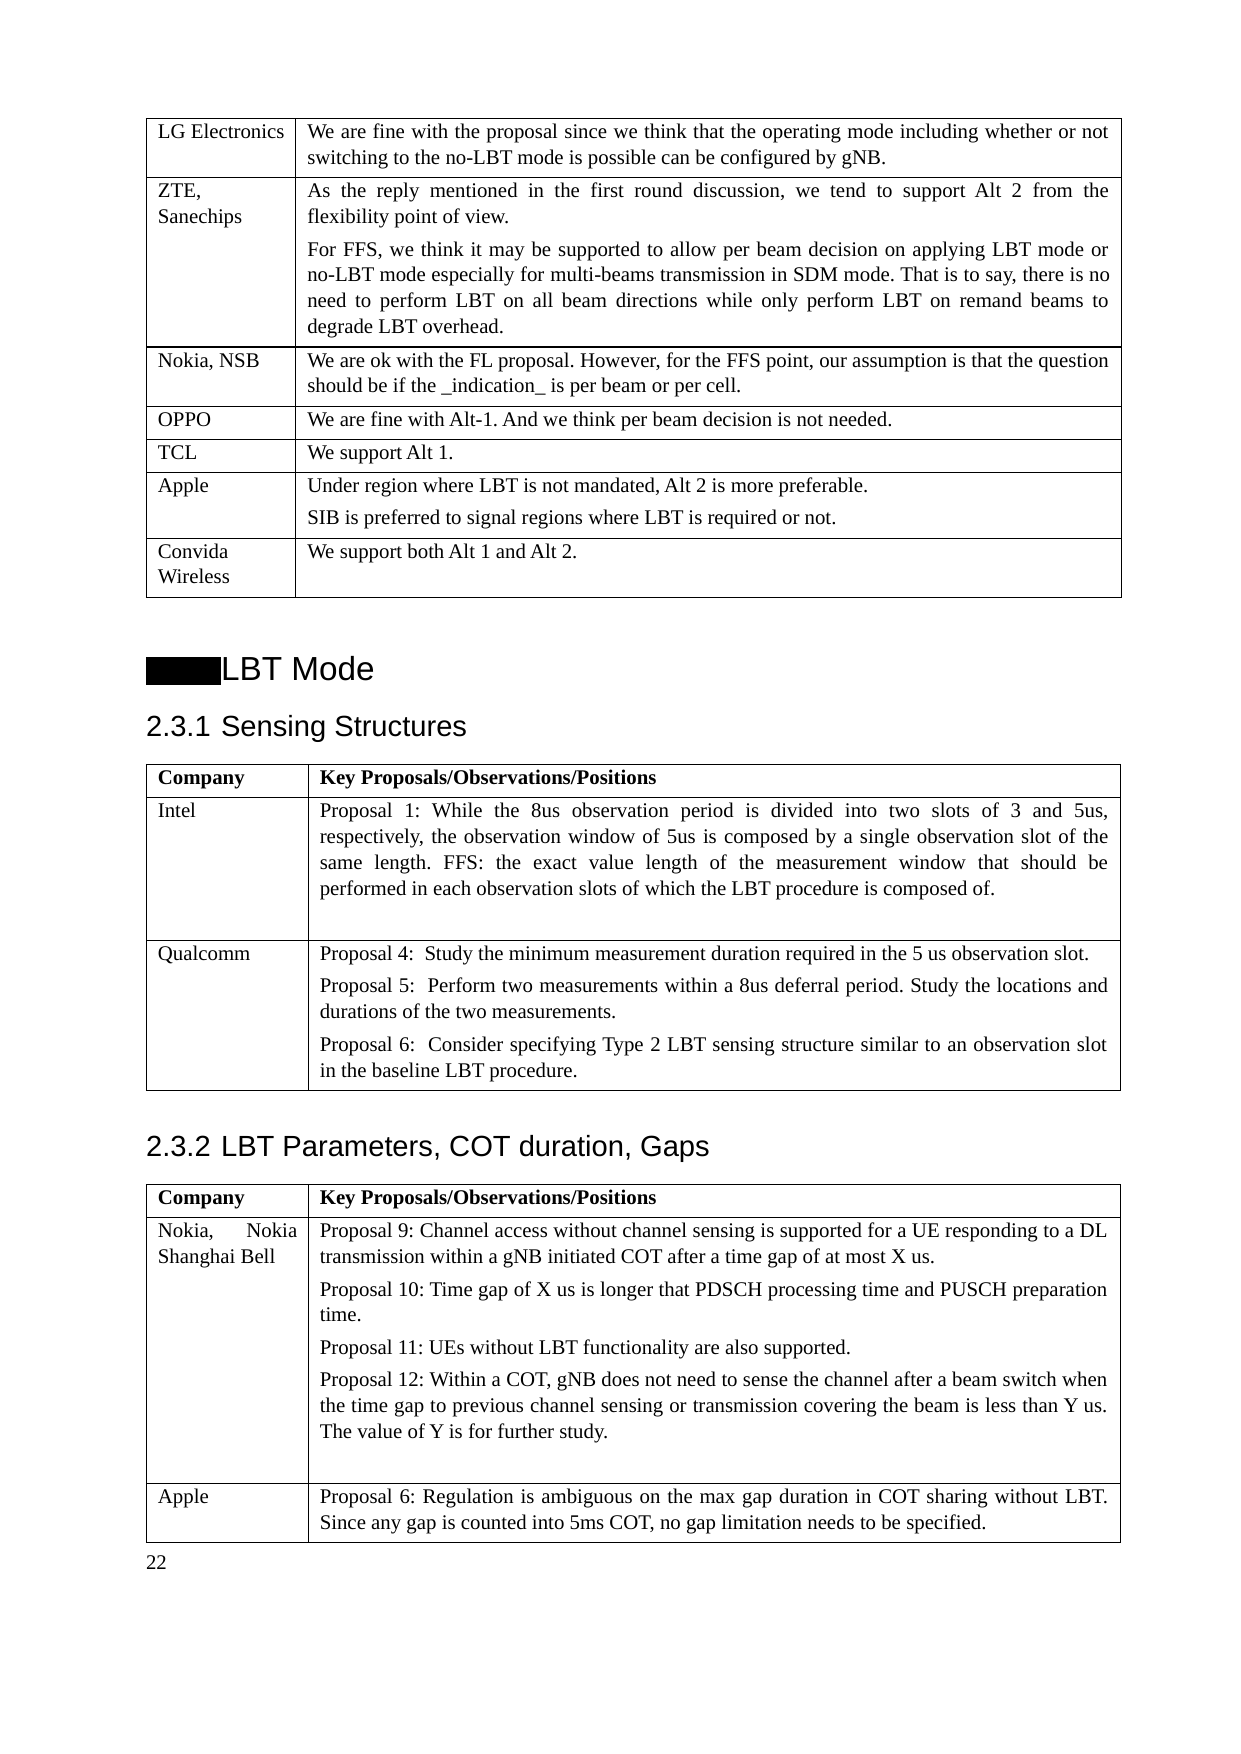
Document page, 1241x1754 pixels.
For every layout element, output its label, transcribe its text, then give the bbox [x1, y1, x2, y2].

table_cell OPPO [147, 407, 295, 439]
table_header Key Proposals/Observations/Positions [309, 1185, 1120, 1217]
table_cell Apple [147, 473, 295, 537]
table_cell As the reply mentioned in the first round discussion, we tend to support Alt 2 from the flexibility point of view. For FFS, we think it may be supported to allow per beam decision on applying LBT mode or no-LBT mode especially for multi-beams transmission in SDM mode. That is to say, there is no need to perform LBT on all beam directions while only perform LBT on remand beams to degrade LBT overhead. [296, 178, 1121, 346]
table_header Company [147, 765, 308, 797]
table_cell Nokia, Nokia Shanghai Bell [147, 1218, 308, 1483]
table_cell Apple [147, 1484, 308, 1542]
table_cell Proposal 4: Study the minimum measurement duration required in the 5 us observation slot. Proposal 5: Perform two measurements within a 8us deferral period. Study the locations and durations of the two measurements. Proposal 6: Consider specifying Type 2 LBT sensing structure similar to an observation slot in the baseline LBT procedure. [309, 941, 1120, 1090]
table_cell We are fine with Alt-1. And we think per beam decision is not needed. [296, 407, 1121, 439]
table_cell Proposal 6: Regulation is ambiguous on the max gap duration in COT sharing without LBT. Since any gap is counted into 5ms COT, no gap limitation needs to be specified. [309, 1484, 1120, 1542]
table_cell We support both Alt 1 and Alt 2. [296, 539, 1121, 597]
subtitle Sensing Structures [146, 709, 1122, 742]
table_cell Nokia, NSB [147, 348, 295, 406]
table_cell Proposal 9: Channel access without channel sensing is supported for a UE responding to a DL transmission within a gNB initiated COT after a time gap of at most X us. Proposal 10: Time gap of X us is longer that PDSCH processing time and PUSCH preparation time. Proposal 11: UEs without LBT functionality are also supported. Proposal 12: Within a COT, gNB does not need to sense the channel after a beam switch when the time gap to previous channel sensing or transmission covering the beam is less than Y us. The value of Y is for further study. [309, 1218, 1120, 1483]
table_cell We support Alt 1. [296, 440, 1121, 472]
subtitle LBT Parameters, COT duration, Gaps [146, 1129, 1122, 1163]
table_cell Qualcomm [147, 941, 308, 1090]
table_cell We are fine with the proposal since we think that the operating mode including whether or not switching to the no-LBT mode is possible can be configured by gNB. [296, 119, 1121, 177]
table_cell Proposal 1: While the 8us observation period is divided into two slots of 3 and 5us, respectively, the observation window of 5us is composed by a single observation slot of the same length. FFS: the exact value length of the measurement window that should be performed in each observation slots of which the LBT procedure is composed of. [309, 798, 1120, 940]
table_cell We are ok with the FL proposal. However, for the FFS point, our assumption is that the question should be if the _indication_ is per beam or per cell. [296, 348, 1121, 406]
table_cell ZTE, Sanechips [147, 178, 295, 346]
table_cell LG Electronics [147, 119, 295, 177]
table_header Key Proposals/Observations/Positions [309, 765, 1120, 797]
table_cell TCL [147, 440, 295, 472]
table_cell Convida Wireless [147, 539, 295, 597]
subtitle LBT Mode [146, 649, 1122, 687]
table_cell Intel [147, 798, 308, 940]
table_header Company [147, 1185, 308, 1217]
table_cell Under region where LBT is not mandated, Alt 2 is more preferable. SIB is preferred to signal regions where LBT is required or not. [296, 473, 1121, 537]
